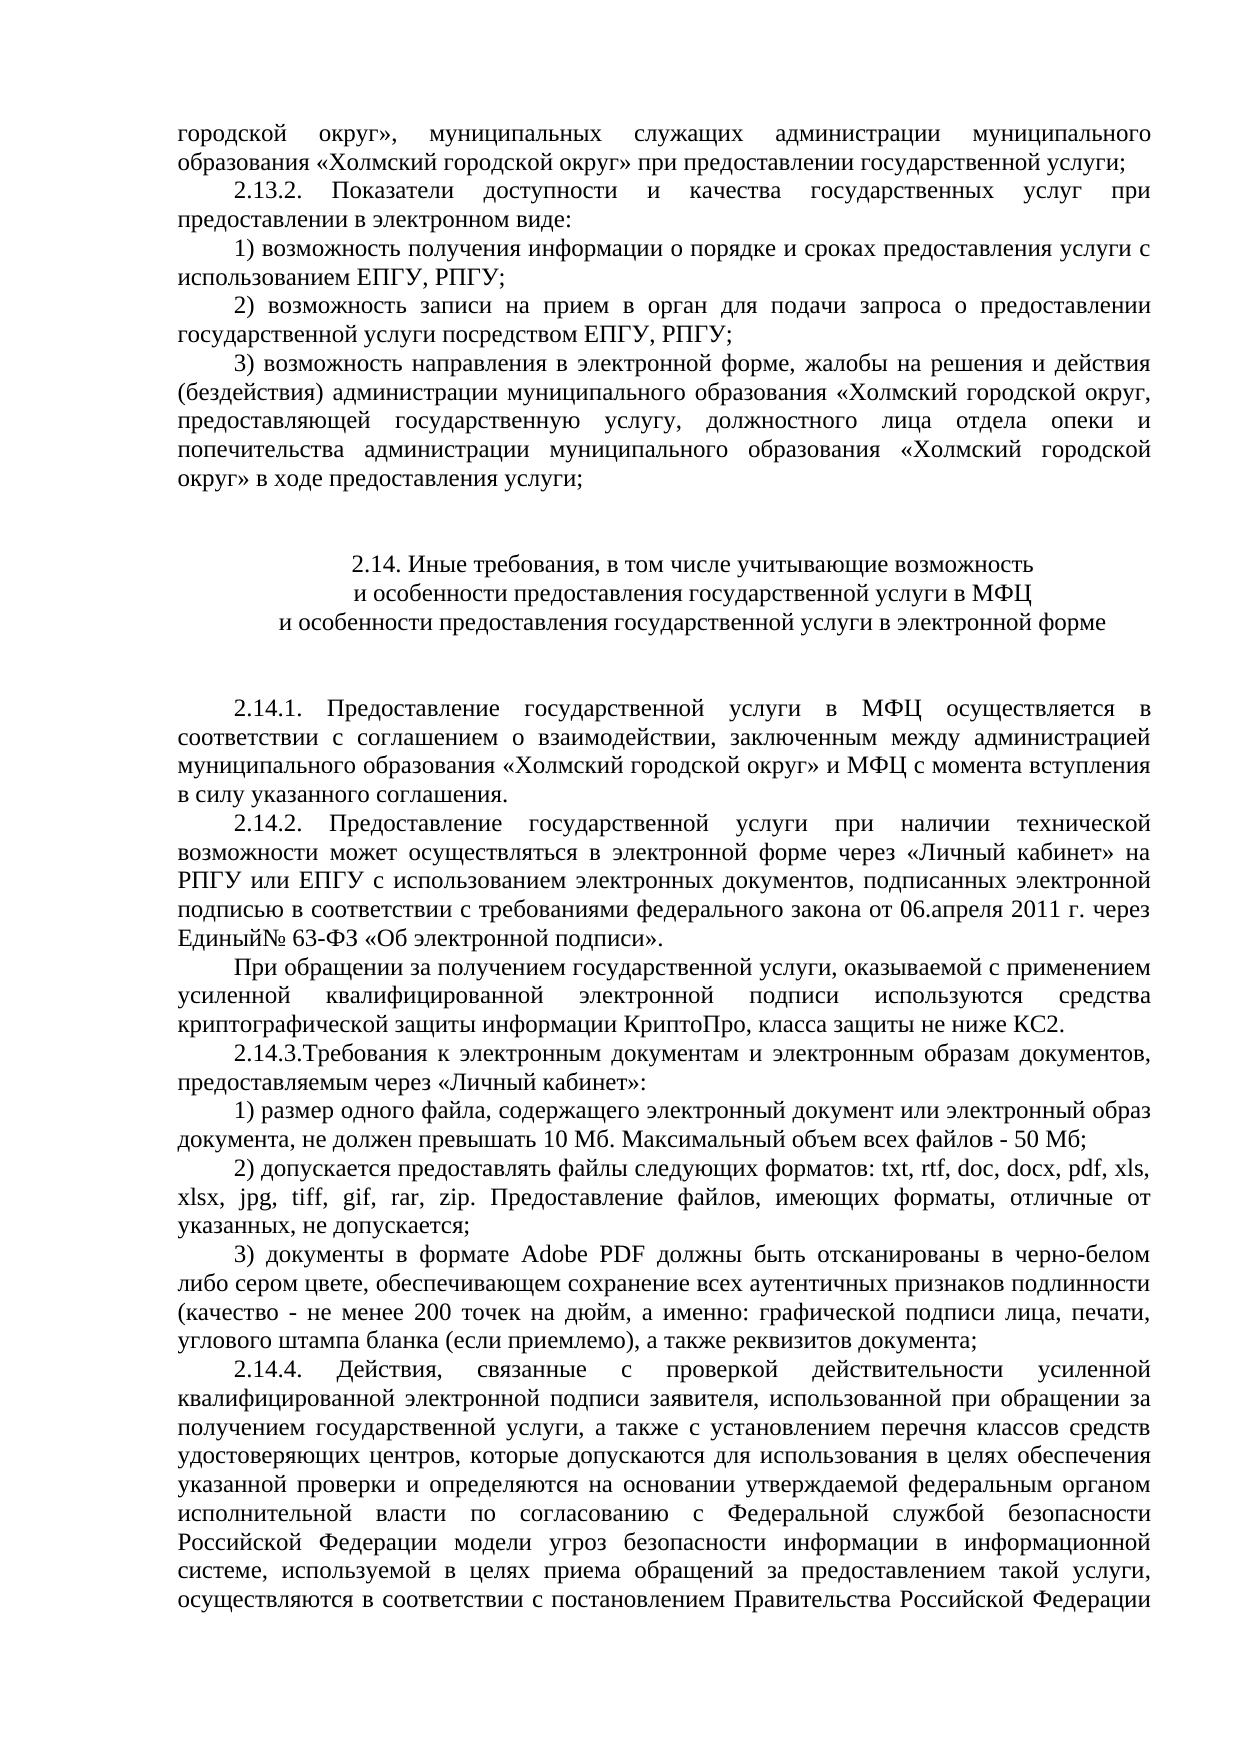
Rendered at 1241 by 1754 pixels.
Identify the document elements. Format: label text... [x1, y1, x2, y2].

text 2.14. Иные требования, в том числе учитывающие возможность [177, 549, 1152, 578]
text 2) возможность записи на прием в орган для подачи запроса о предоставлении государственной услуги посредством ЕПГУ, РПГУ; [177, 291, 1152, 348]
text 2.13.2. Показатели доступности и качества государственных услуг при предоставлении в электронном виде: [177, 176, 1152, 233]
text и особенности предоставления государственной услуги в МФЦ [177, 578, 1152, 607]
text При обращении за получением государственной услуги, оказываемой с применением усиленной квалифицированной электронной подписи используются средства криптографической защиты информации КриптоПро, класса защиты не ниже КС2. [177, 952, 1152, 1038]
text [177, 118, 1152, 176]
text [177, 1354, 1152, 1613]
text и особенности предоставления государственной услуги в электронной форме [177, 607, 1152, 636]
text 3) документы в формате Adobe PDF должны быть отсканированы в черно-белом либо сером цвете, обеспечивающем сохранение всех аутентичных признаков подлинности (качество - не менее 200 точек на дюйм, а именно: графической подписи лица, печати, углового штампа бланка (если приемлемо), а также реквизитов документа; [177, 1239, 1152, 1354]
text 2) допускается предоставлять файлы следующих форматов: txt, rtf, doc, docx, pdf, xls, xlsx, jpg, tiff, gif, rar, zip. Предоставление файлов, имеющих форматы, отличные от указанных, не допускается; [177, 1153, 1152, 1239]
text 2.14.3.Требования к электронным документам и электронным образам документов, предоставляемым через «Личный кабинет»: [177, 1038, 1152, 1096]
text 2.14.2. Предоставление государственной услуги при наличии технической возможности может осуществляться в электронной форме через «Личный кабинет» на РПГУ или ЕПГУ с использованием электронных документов, подписанных электронной подписью в соответствии с требованиями федерального закона от 06.апреля 2011 г. через Единый№ 63-ФЗ «Об электронной подписи». [177, 808, 1152, 952]
text 1) возможность получения информации о порядке и сроках предоставления услуги с использованием ЕПГУ, РПГУ; [177, 233, 1152, 291]
text 3) возможность направления в электронной форме, жалобы на решения и действия (бездействия) администрации муниципального образования «Холмский городской округ, предоставляющей государственную услугу, должностного лица отдела опеки и попечительства администрации муниципального образования «Холмский городской округ» в ходе предоставления услуги; [177, 348, 1152, 492]
text 2.14.1. Предоставление государственной услуги в МФЦ осуществляется в соответствии с соглашением о взаимодействии, заключенным между администрацией муниципального образования «Холмский городской округ» и МФЦ с момента вступления в силу указанного соглашения. [177, 693, 1152, 808]
text 1) размер одного файла, содержащего электронный документ или электронный образ документа, не должен превышать 10 Мб. Максимальный объем всех файлов - 50 Мб; [177, 1096, 1152, 1153]
